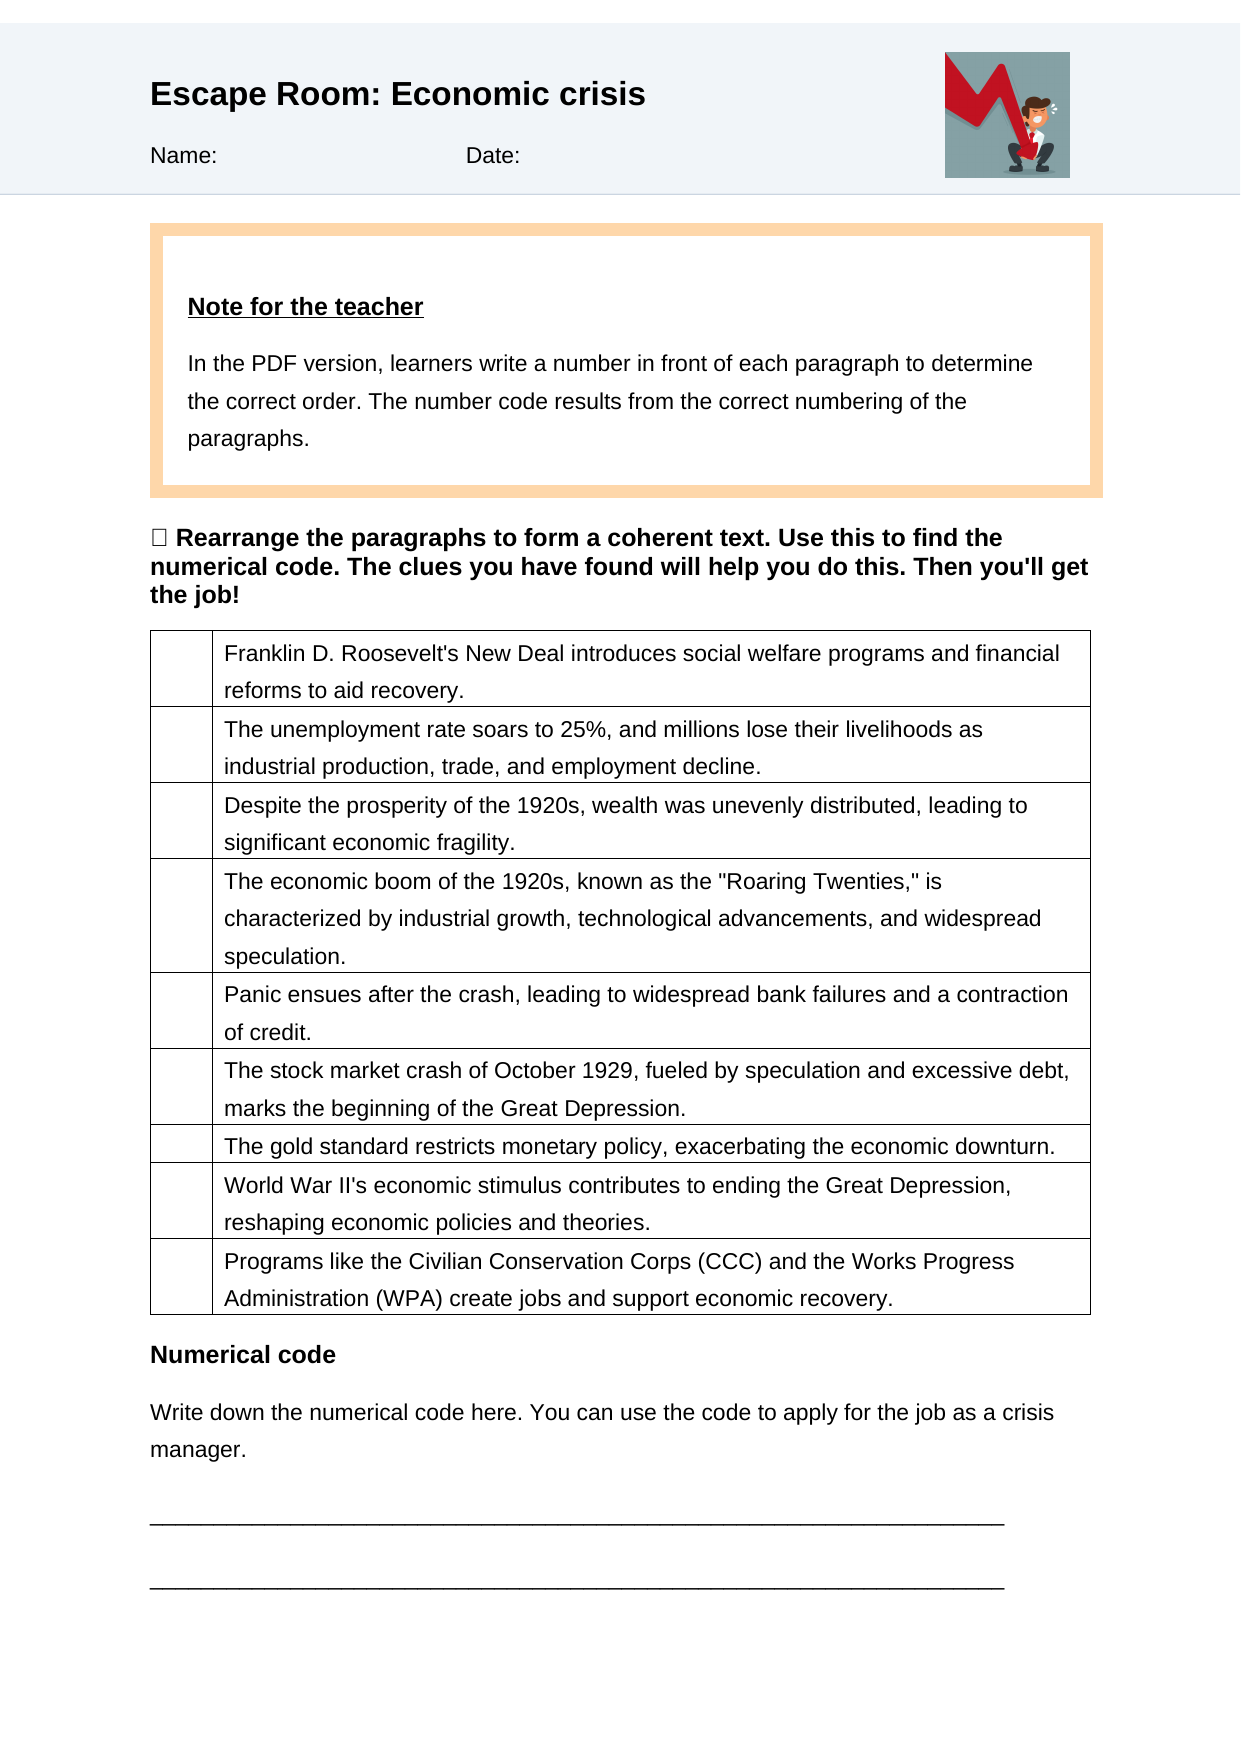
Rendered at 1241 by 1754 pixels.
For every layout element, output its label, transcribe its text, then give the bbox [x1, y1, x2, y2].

table_cell Programs like the Civilian Conservation Corps (CCC) and the Works Progress Administration (WPA) create jobs and support economic recovery. [213, 1239, 1090, 1314]
table_cell [151, 707, 212, 782]
table_cell [151, 859, 212, 972]
table_cell [151, 783, 212, 858]
table_cell The gold standard restricts monetary policy, exacerbating the economic downturn. [213, 1125, 1090, 1162]
subtitle Numerical code [150, 1340, 1090, 1369]
table_header Franklin D. Roosevelt's New Deal introduces social welfare programs and financial reforms to aid recovery. [213, 631, 1090, 706]
table_cell The stock market crash of October 1929, fueled by speculation and excessive debt, marks the beginning of the Great Depression. [213, 1049, 1090, 1124]
picture [0, 23, 1241, 195]
table_cell The economic boom of the 1920s, known as the "Roaring Twenties," is characterized by industrial growth, technological advancements, and widespread speculation. [213, 859, 1090, 972]
table_cell [151, 973, 212, 1048]
table_cell Despite the prosperity of the 1920s, wealth was unevenly distributed, leading to significant economic fragility. [213, 783, 1090, 858]
table_header Note for the teacher In the PDF version, learners write a number in front of each paragraph to determine the correct order. The number code results from the correct numbering of the paragraphs. [163, 236, 1090, 485]
table_cell Panic ensues after the crash, leading to widespread bank failures and a contraction of credit. [213, 973, 1090, 1048]
subtitle 📝 Rearrange the paragraphs to form a coherent text. Use this to find the numerical code. The clues you have found will help you do this. Then you'll get the job! [150, 523, 1090, 609]
table_cell World War II's economic stimulus contributes to ending the Great Depression, reshaping economic policies and theories. [213, 1163, 1090, 1238]
text Write down the numerical code here. You can use the code to apply for the job as a crisis manager. [150, 1390, 1090, 1465]
table_cell [151, 1239, 212, 1314]
text ___________________________________________________________________ [150, 1555, 1090, 1593]
table_cell [151, 1125, 212, 1162]
table_cell [151, 1049, 212, 1124]
table_cell [151, 1163, 212, 1238]
table_header [151, 631, 212, 706]
table_cell The unemployment rate soars to 25%, and millions lose their livelihoods as industrial production, trade, and employment decline. [213, 707, 1090, 782]
text ___________________________________________________________________ [150, 1491, 1090, 1529]
